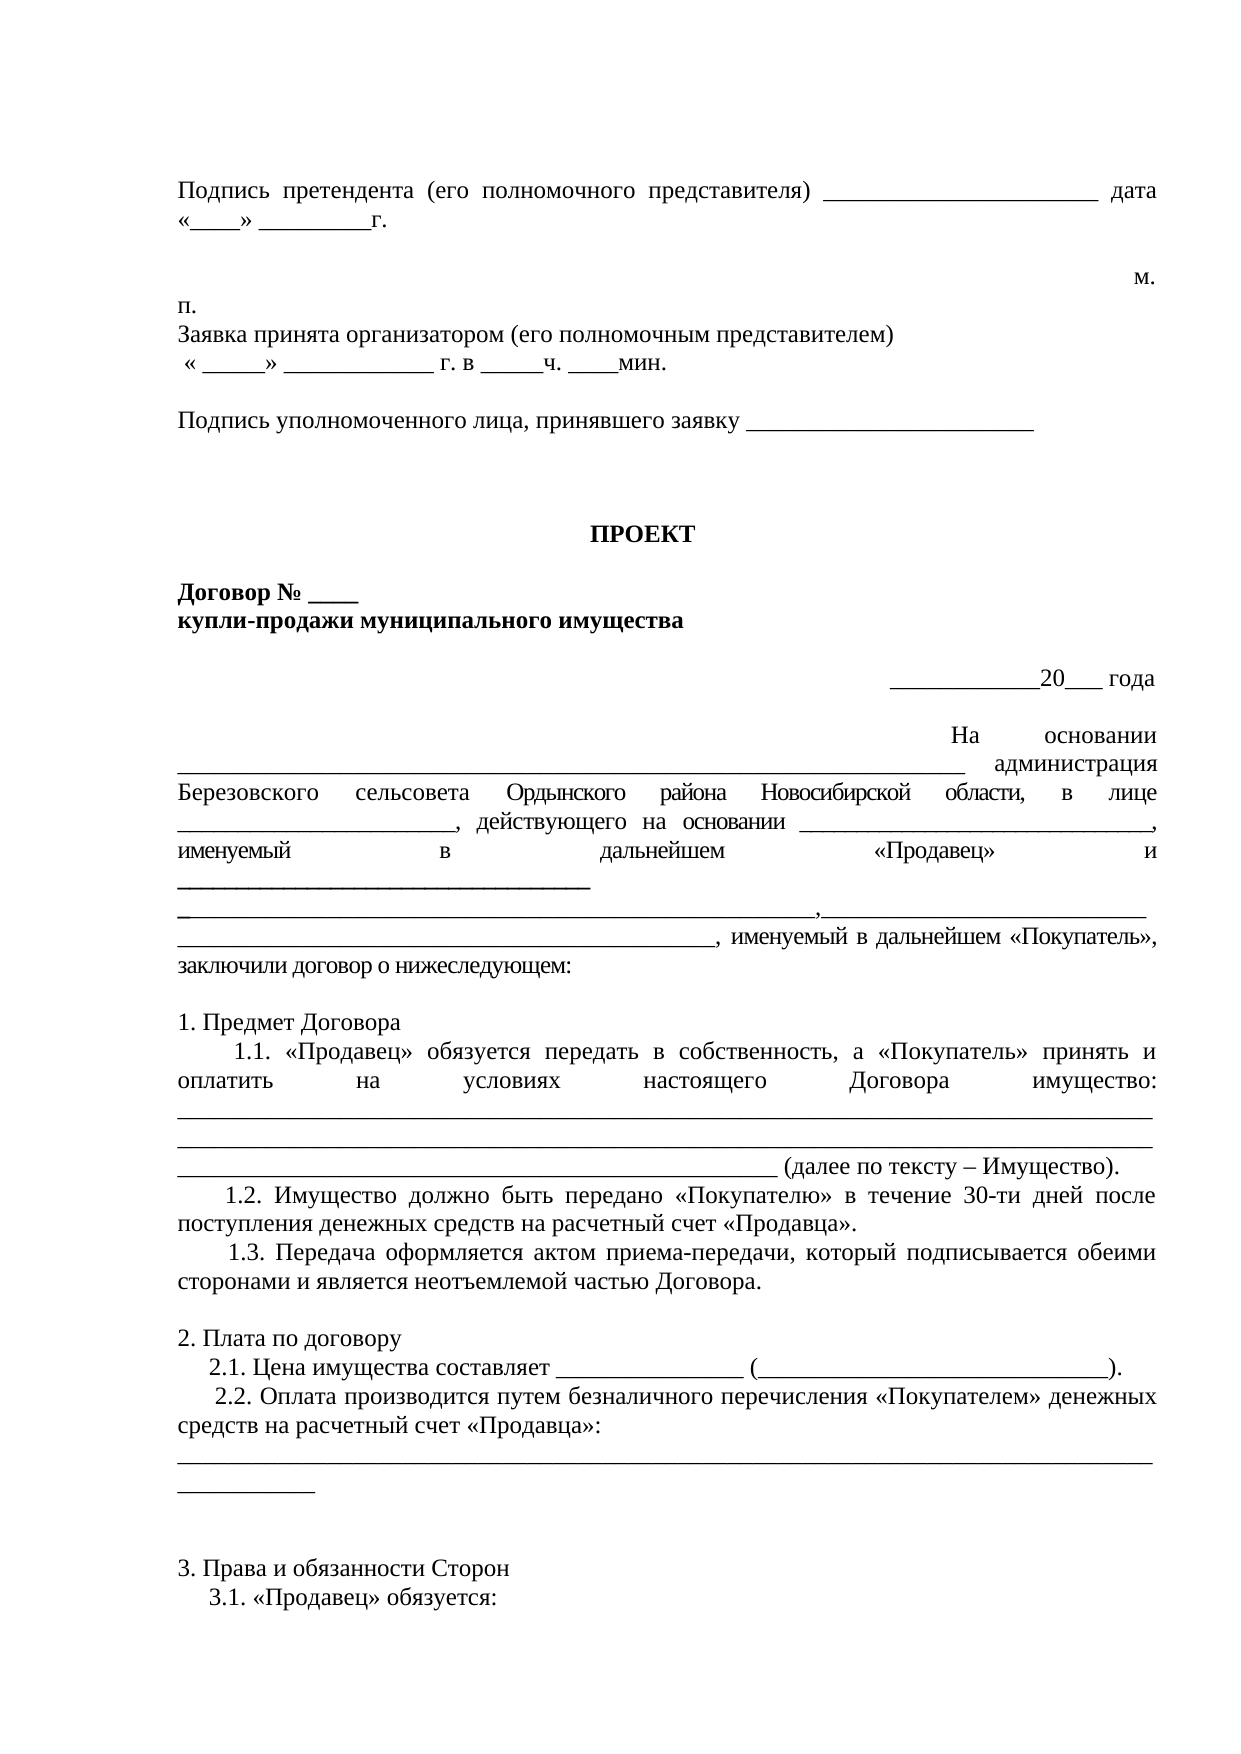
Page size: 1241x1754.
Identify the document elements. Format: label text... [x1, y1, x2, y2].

text 1. Предмет Договора [177, 1007, 1158, 1036]
text 2. Плата по договору [177, 1323, 1158, 1352]
text На основании _______________________________________________________________ администрация Березовского сельсовета Ордынского района Новосибирской области, в лице _______________________, действующего на основании _______________________________, именуемый в дальнейшем «Продавец» и ______________________________________________________________________________________,_____________________________________________________________________, именуемый в дальнейшем «Покупатель», заключили договор о нижеследующем: [177, 720, 1158, 978]
text 3. Права и обязанности Сторон [177, 1553, 1158, 1582]
text м.п. [177, 261, 1158, 319]
text 2.2. Оплата производится путем безналичного перечисления «Покупателем» денежных средств на расчетный счет «Продавца»: [177, 1381, 1158, 1438]
text 1.1. «Продавец» обязуется передать в собственность, а «Покупатель» принять и оплатить на условиях настоящего Договора имущество: ____________________________________________________________________________________________________________________________________________________________________________________________________________ (далее по тексту – Имущество). [177, 1036, 1158, 1180]
title купли-продажи муниципального имущества [177, 605, 1158, 634]
text ПРОЕКТ [177, 519, 1158, 548]
text « _____» ____________ г. в _____ч. ____мин. [177, 347, 1158, 376]
text 1.3. Передача оформляется актом приема-передачи, который подписывается обеими сторонами и является неотъемлемой частью Договора. [177, 1237, 1158, 1295]
text 2.1. Цена имущества составляет _______________ (____________________________). [177, 1352, 1158, 1381]
text 3.1. «Продавец» обязуется: [177, 1582, 1158, 1611]
text 1.2. Имущество должно быть передано «Покупателю» в течение 30-ти дней после поступления денежных средств на расчетный счет «Продавца». [177, 1180, 1158, 1237]
text Подпись уполномоченного лица, принявшего заявку _______________________ [177, 405, 1158, 434]
text Подпись претендента (его полномочного представителя) ______________________ дата «____» _________г. [177, 176, 1158, 233]
text ____________20___ года [177, 663, 1158, 692]
title Договор № ____ [177, 577, 1158, 605]
text Заявка принята организатором (его полномочным представителем) [177, 319, 1158, 347]
text _________________________________________________________________________________________ [177, 1438, 1158, 1496]
